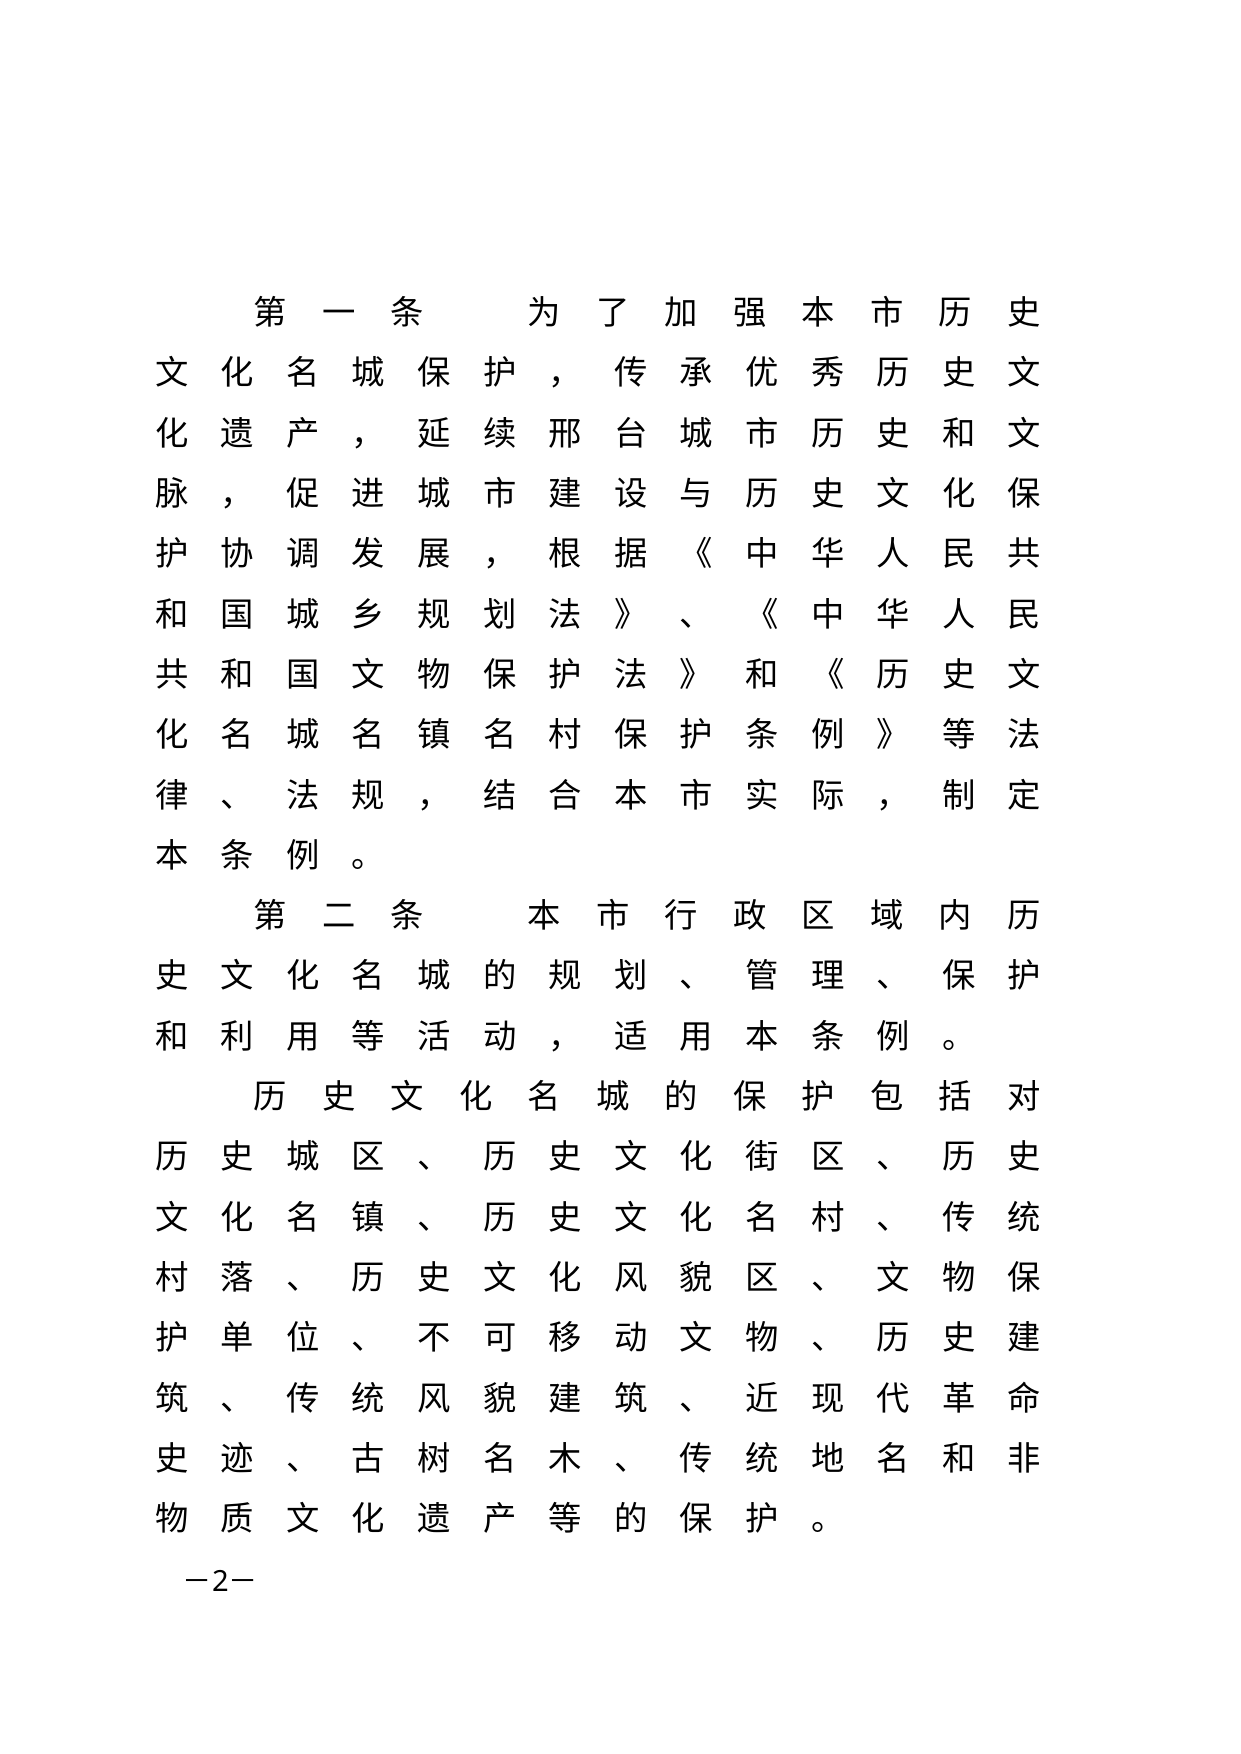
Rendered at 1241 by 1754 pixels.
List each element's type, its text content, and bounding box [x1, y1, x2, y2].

text 历史文化名城的保护包括对历史城区、历史文化街区、历史文化名镇、历史文化名村、传统村落、历史文化风貌区、文物保护单位、不可移动文物、历史建筑、传统风貌建筑、近现代革命史迹、古树名木、传统地名和非物质文化遗产等的保护。 [155, 1064, 1073, 1546]
text 第二条 本市行政区域内历史文化名城的规划、管理、保护和利用等活动，适用本条例。 [155, 883, 1073, 1064]
text 第一条 为了加强本市历史文化名城保护，传承优秀历史文化遗产，延续邢台城市历史和文脉，促进城市建设与历史文化保护协调发展，根据《中华人民共和国城乡规划法》、《中华人民共和国文物保护法》和《历史文化名城名镇名村保护条例》等法律、法规，结合本市实际，制定本条例。 [155, 280, 1073, 883]
